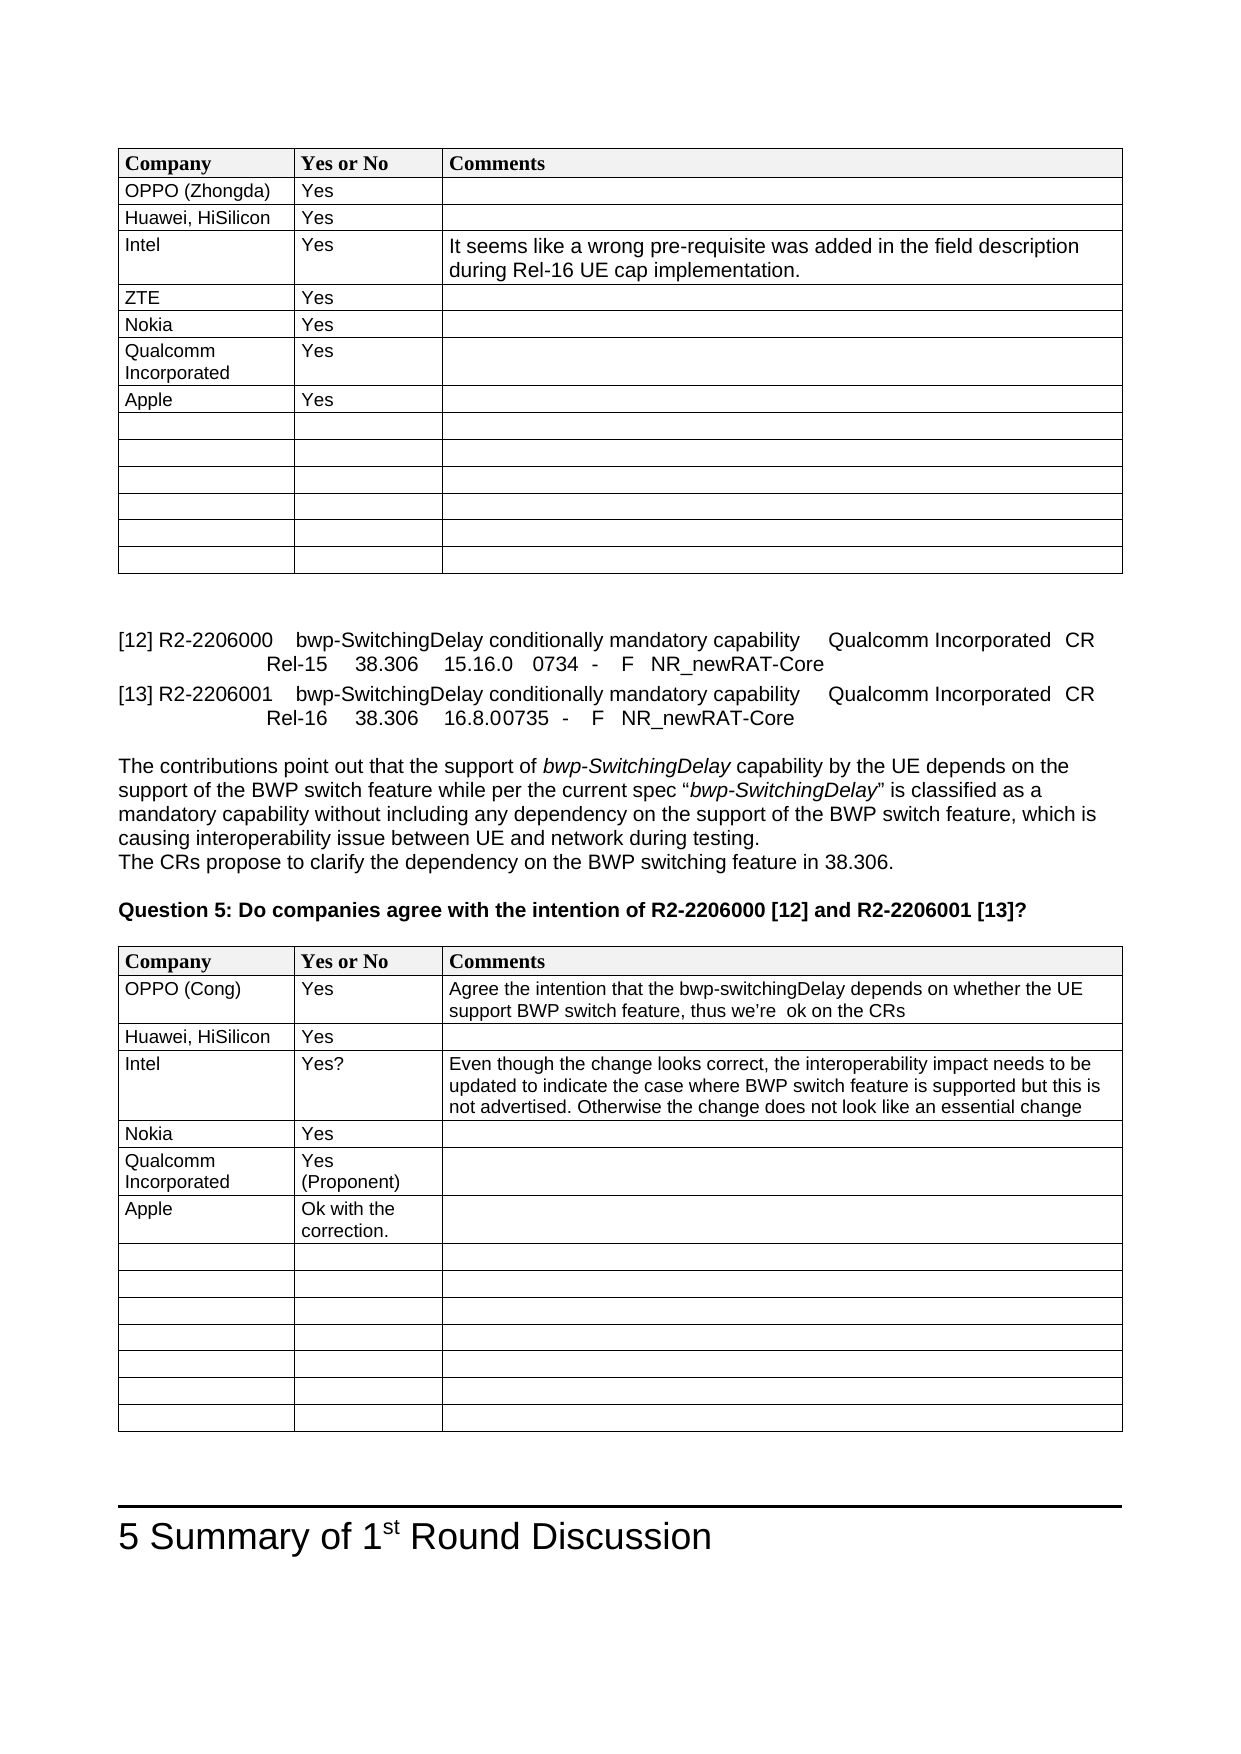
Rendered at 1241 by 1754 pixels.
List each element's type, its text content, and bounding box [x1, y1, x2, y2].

table_cell [443, 1024, 1122, 1050]
table_cell [119, 1405, 294, 1431]
table_cell [443, 1196, 1122, 1243]
table_cell [295, 520, 442, 546]
text The contributions point out that the support of bwp-SwitchingDelay capability by the UE depends on the support of the BWP switch feature while per the current spec “bwp-SwitchingDelay” is classified as a mandatory capability without including any dependency on the support of the BWP switch feature, which is causing interoperability issue between UE and network during testing. [118, 754, 1122, 850]
table_cell [443, 205, 1122, 230]
text Question 5: Do companies agree with the intention of R2-2206000 [12] and R2-2206001 [13]? [118, 898, 1122, 922]
table_header Company [119, 947, 294, 975]
table_cell [443, 1405, 1122, 1431]
table_cell Apple [119, 1196, 294, 1243]
table_cell [119, 1378, 294, 1404]
table_cell [119, 1244, 294, 1270]
table_cell [119, 520, 294, 546]
table_cell [443, 413, 1122, 439]
table_cell [443, 386, 1122, 412]
subtitle 5 Summary of 1st Round Discussion [118, 1508, 1122, 1557]
table_cell Yes? [295, 1051, 442, 1120]
table_cell [119, 547, 294, 573]
table_cell Agree the intention that the bwp-switchingDelay depends on whether the UE support BWP switch feature, thus we’re ok on the CRs [443, 976, 1122, 1023]
table_cell Yes [295, 178, 442, 203]
table_header Yes or No [295, 149, 442, 177]
table_cell Nokia [119, 311, 294, 337]
table_cell [295, 1298, 442, 1324]
table_cell Even though the change looks correct, the interoperability impact needs to be updated to indicate the case where BWP switch feature is supported but this is not advertised. Otherwise the change does not look like an essential change [443, 1051, 1122, 1120]
table_cell Intel [119, 231, 294, 283]
table_cell [119, 413, 294, 439]
table_cell [443, 1121, 1122, 1147]
table_cell [295, 494, 442, 519]
table_cell [443, 440, 1122, 466]
table_cell Yes [295, 1121, 442, 1147]
table_cell [443, 520, 1122, 546]
table_cell [295, 1325, 442, 1350]
table_cell [119, 1325, 294, 1350]
table_cell Qualcomm Incorporated [119, 1148, 294, 1195]
table_cell Yes [295, 338, 442, 385]
table_cell Yes (Proponent) [295, 1148, 442, 1195]
table_cell [443, 467, 1122, 492]
table_cell Yes [295, 205, 442, 230]
table_cell Apple [119, 386, 294, 412]
table_cell Qualcomm Incorporated [119, 338, 294, 385]
table_cell Nokia [119, 1121, 294, 1147]
table_cell [295, 547, 442, 573]
table_cell Yes [295, 976, 442, 1023]
table_cell [119, 467, 294, 492]
table_cell [443, 311, 1122, 337]
table_cell Yes [295, 285, 442, 310]
table_cell [295, 467, 442, 492]
table_cell Huawei, HiSilicon [119, 205, 294, 230]
table_cell [443, 1271, 1122, 1297]
table_cell Intel [119, 1051, 294, 1120]
table_cell ZTE [119, 285, 294, 310]
table_cell [443, 1298, 1122, 1324]
table_cell Yes [295, 386, 442, 412]
text The CRs propose to clarify the dependency on the BWP switching feature in 38.306. [118, 850, 1122, 874]
table_cell [443, 494, 1122, 519]
table_cell OPPO (Zhongda) [119, 178, 294, 203]
table_header Yes or No [295, 947, 442, 975]
table_cell [295, 440, 442, 466]
table_cell [443, 1244, 1122, 1270]
table_cell [443, 1325, 1122, 1350]
table_header Comments [443, 947, 1122, 975]
table_cell Yes [295, 311, 442, 337]
table_cell [295, 1244, 442, 1270]
table_cell Yes [295, 1024, 442, 1050]
table_cell [119, 1298, 294, 1324]
table_header Company [119, 149, 294, 177]
table_cell [295, 1378, 442, 1404]
table_cell [443, 338, 1122, 385]
table_cell [119, 440, 294, 466]
table_cell Yes [295, 231, 442, 283]
table_cell Ok with the correction. [295, 1196, 442, 1243]
table_header Comments [443, 149, 1122, 177]
table_cell [119, 1351, 294, 1377]
table_cell [443, 547, 1122, 573]
table_cell [443, 285, 1122, 310]
table_cell [295, 1405, 442, 1431]
table_cell [443, 1351, 1122, 1377]
title [12] R2-2206000 bwp-SwitchingDelay conditionally mandatory capability Qualcomm Incorporated CR Rel-15 38.306 15.16.0 0734 - F NR_newRAT-Core [118, 628, 1122, 676]
title [13] R2-2206001 bwp-SwitchingDelay conditionally mandatory capability Qualcomm Incorporated CR Rel-16 38.306 16.8.0 0735 - F NR_newRAT-Core [118, 682, 1122, 730]
table_cell [119, 1271, 294, 1297]
table_cell OPPO (Cong) [119, 976, 294, 1023]
table_cell [443, 1378, 1122, 1404]
table_cell [295, 413, 442, 439]
table_cell [119, 494, 294, 519]
table_cell [443, 178, 1122, 203]
table_cell It seems like a wrong pre-requisite was added in the field description during Rel-16 UE cap implementation. [443, 231, 1122, 283]
table_cell Huawei, HiSilicon [119, 1024, 294, 1050]
table_cell [443, 1148, 1122, 1195]
table_cell [295, 1271, 442, 1297]
table_cell [295, 1351, 442, 1377]
